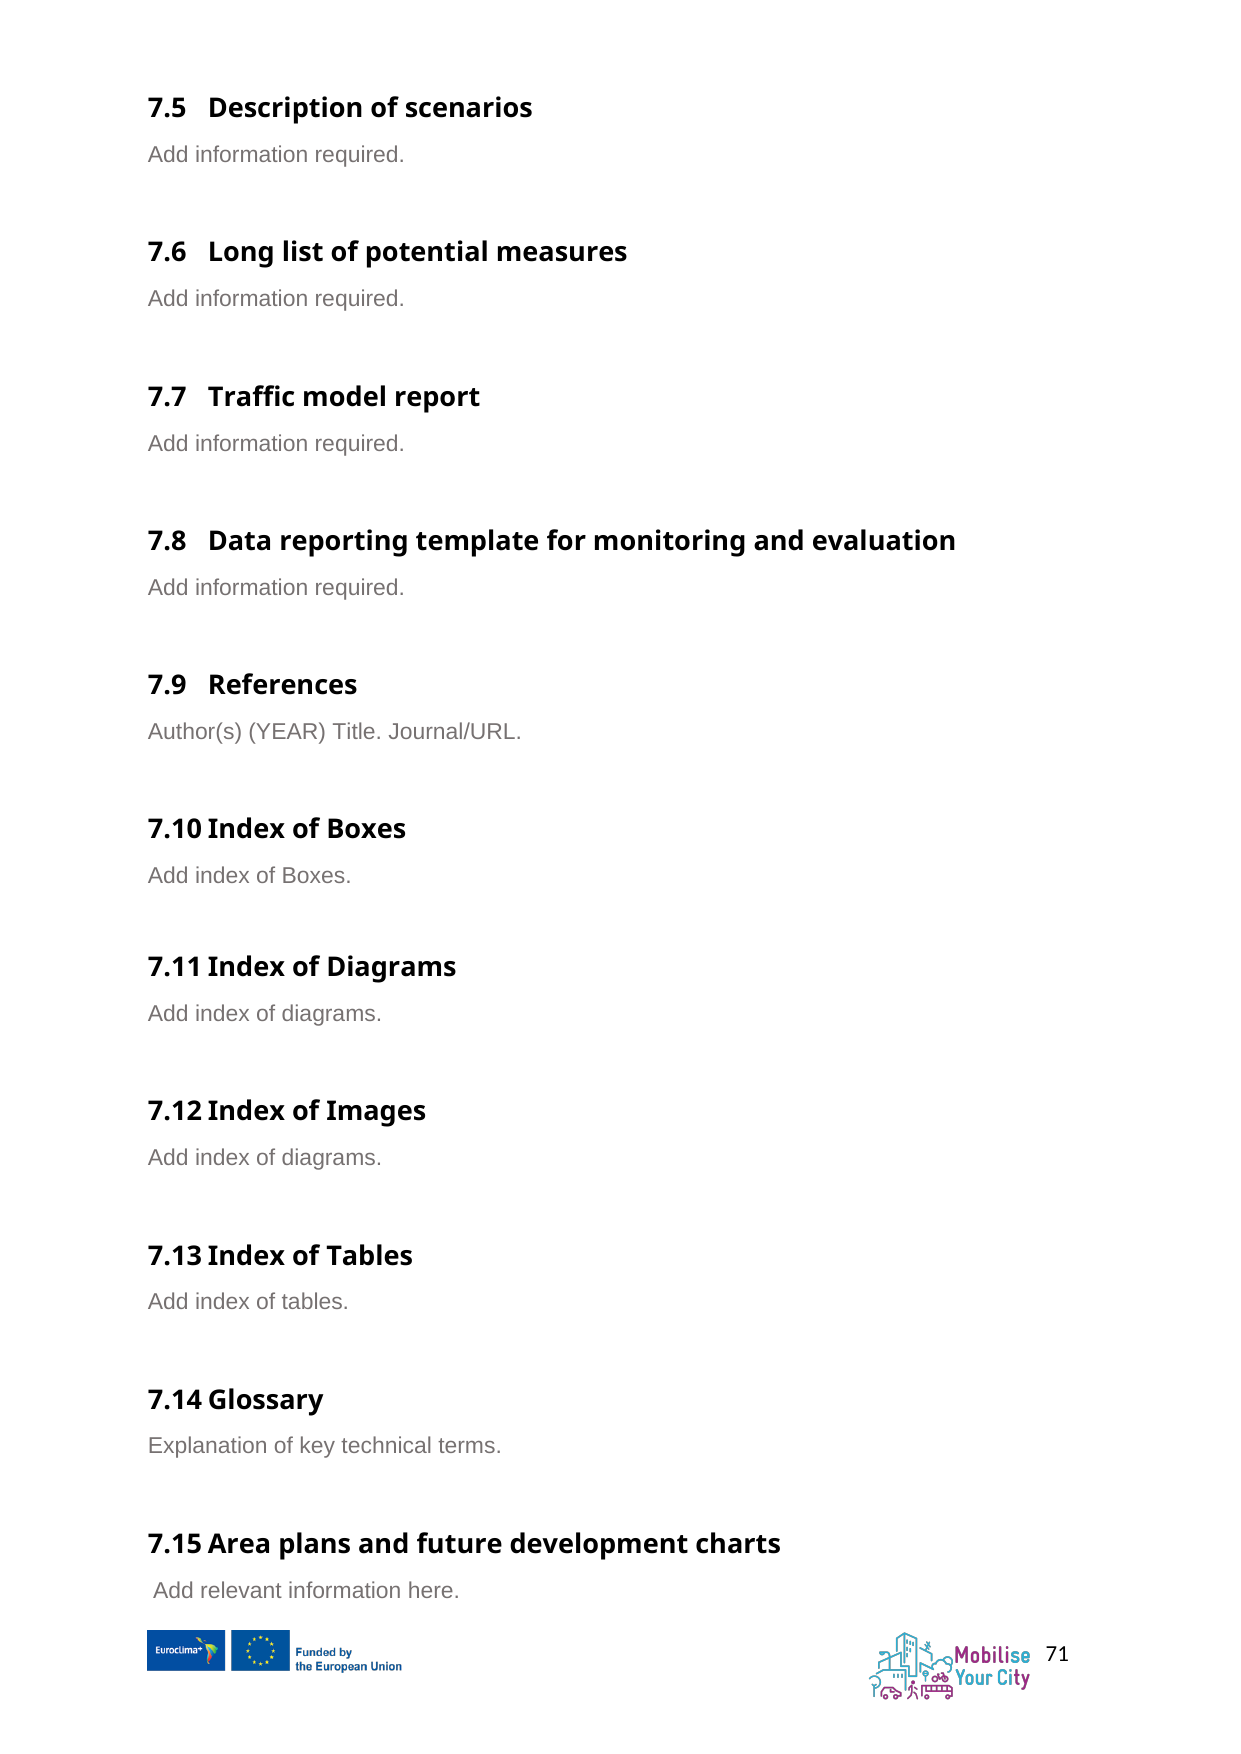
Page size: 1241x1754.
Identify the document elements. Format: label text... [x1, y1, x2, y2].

subtitle Area plans and future development charts [148, 1524, 1092, 1561]
text Add relevant information here. [148, 1577, 1092, 1603]
text Add index of tables. [148, 1288, 1092, 1314]
subtitle Data reporting template for monitoring and evaluation [148, 521, 1092, 558]
text Add index of diagrams. [148, 1000, 1092, 1026]
subtitle Description of scenarios [148, 89, 1092, 126]
subtitle Index of Tables [148, 1236, 1092, 1273]
subtitle Index of Boxes [148, 810, 1092, 847]
text Author(s) (YEAR) Title. Journal/URL. [148, 718, 1092, 744]
subtitle Traffic model report [148, 377, 1092, 414]
text Explanation of key technical terms. [148, 1432, 1092, 1459]
subtitle Glossary [148, 1380, 1092, 1417]
text Add information required. [148, 285, 1092, 312]
subtitle Index of Images [148, 1092, 1092, 1128]
text Add index of Boxes. [148, 862, 1092, 889]
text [148, 141, 1092, 167]
subtitle Long list of potential measures [148, 233, 1092, 270]
text Add information required. [148, 429, 1092, 456]
text Add index of diagrams. [148, 1144, 1092, 1170]
picture [866, 1629, 1034, 1703]
text Add information required. [148, 574, 1092, 600]
subtitle Index of Diagrams [148, 947, 1092, 984]
subtitle References [148, 666, 1092, 703]
picture [147, 1630, 405, 1679]
